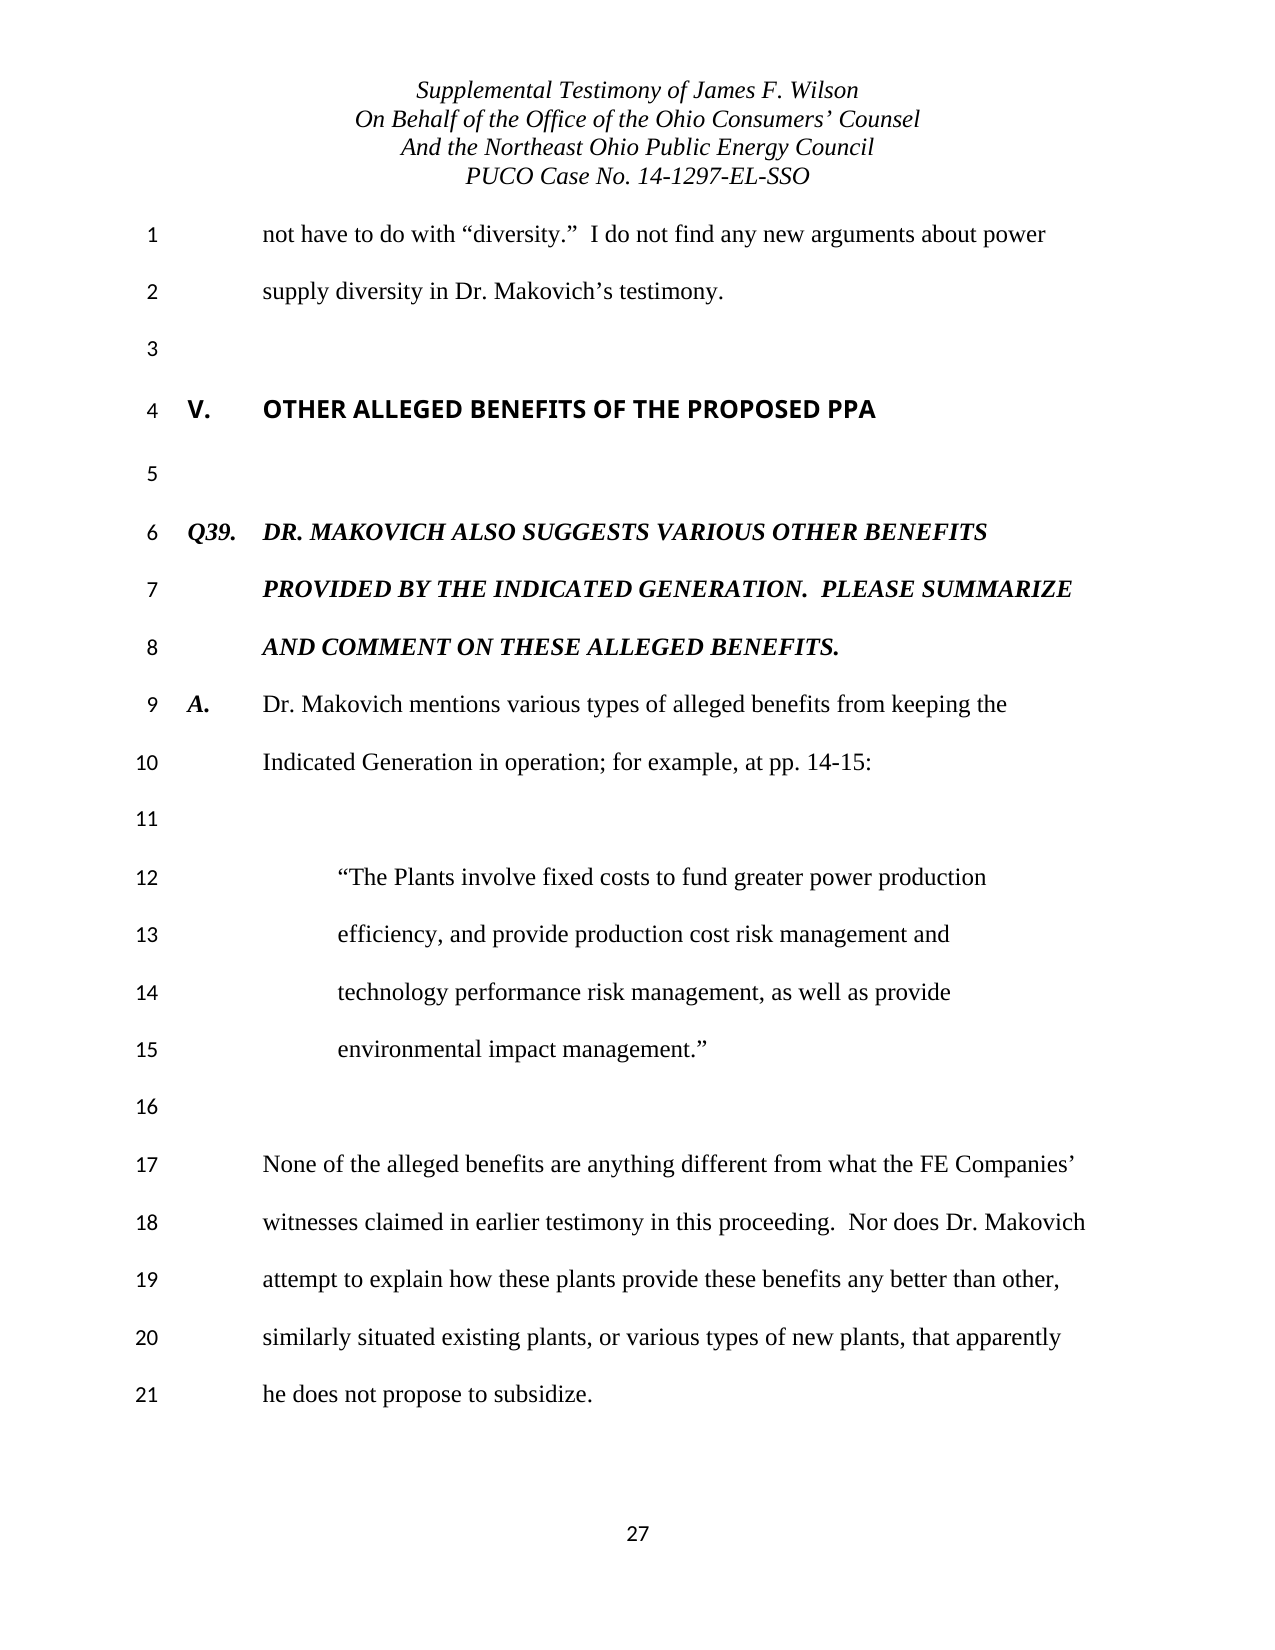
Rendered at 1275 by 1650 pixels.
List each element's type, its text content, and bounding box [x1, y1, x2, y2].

list DR. MAKOVICH ALSO SUGGESTS VARIOUS OTHER BENEFITS PROVIDED BY THE INDICATED GENERATION. PLEASE SUMMARIZE AND COMMENT ON THESE ALLEGED BENEFITS. [187, 517, 1087, 661]
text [262, 219, 1087, 305]
text “The Plants involve fixed costs to fund greater power production efficiency, and provide production cost risk management and technology performance risk management, as well as provide environmental impact management.” [337, 862, 1012, 1063]
list Dr. Makovich mentions various types of alleged benefits from keeping the Indicated Generation in operation; for example, at pp. 14-15: [187, 689, 1087, 776]
text None of the alleged benefits are anything different from what the FE Companies’ witnesses claimed in earlier testimony in this proceeding. Nor does Dr. Makovich attempt to explain how these plants provide these benefits any better than other, similarly situated existing plants, or various types of new plants, that apparently he does not propose to subsidize. [262, 1149, 1087, 1408]
subtitle other alleged benefits of the proposed ppa [187, 391, 1087, 425]
